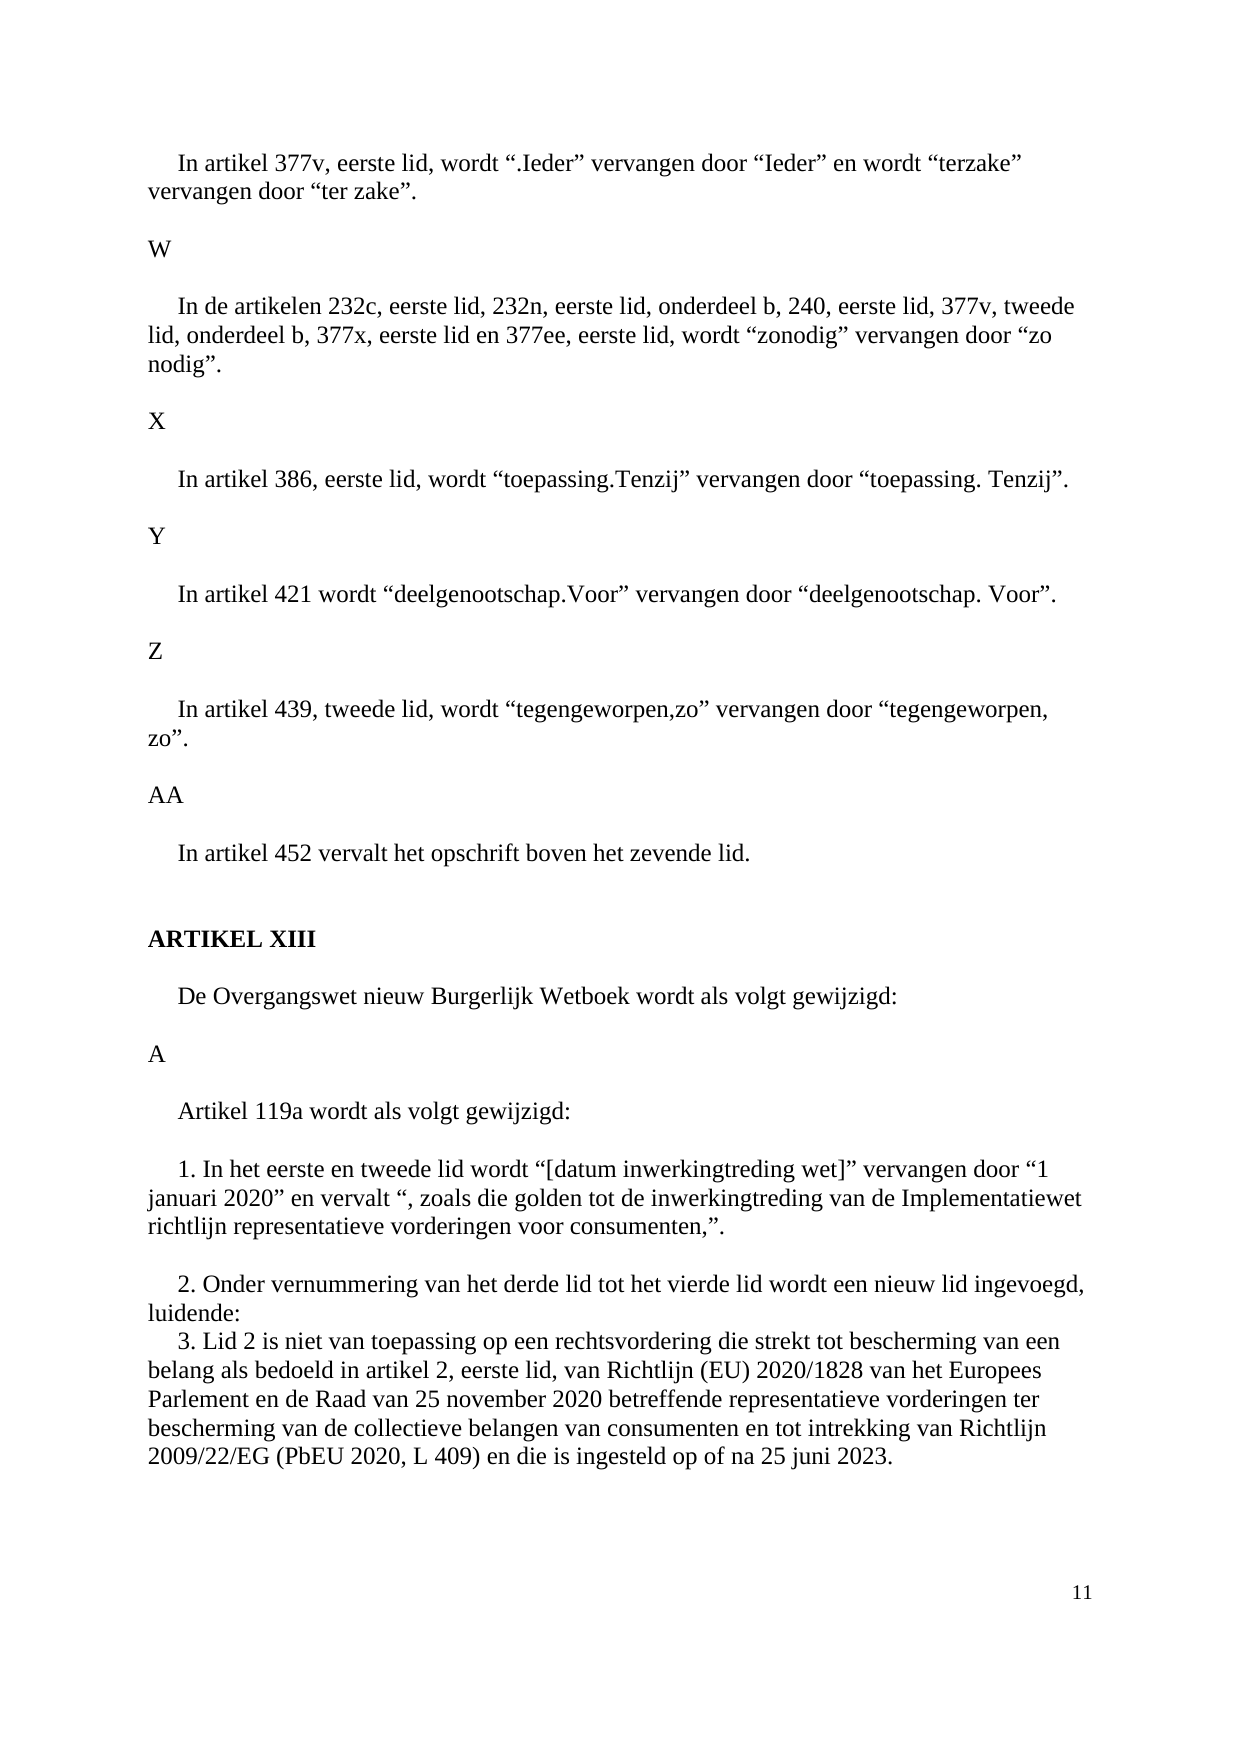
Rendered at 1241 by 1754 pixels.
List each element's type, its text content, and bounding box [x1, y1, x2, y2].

text In artikel 386, eerste lid, wordt “toepassing.Tenzij” vervangen door “toepassing. Tenzij”. [148, 464, 1093, 493]
text Y [148, 521, 1093, 550]
text In de artikelen 232c, eerste lid, 232n, eerste lid, onderdeel b, 240, eerste lid, 377v, tweede lid, onderdeel b, 377x, eerste lid en 377ee, eerste lid, wordt “zonodig” vervangen door “zo nodig”. [148, 291, 1093, 378]
text Z [148, 636, 1093, 665]
text ARTIKEL XIII [148, 924, 1093, 953]
text Artikel 119a wordt als volgt gewijzigd: [148, 1096, 1093, 1125]
text W [148, 234, 1093, 263]
text 1. In het eerste en tweede lid wordt “[datum inwerkingtreding wet]” vervangen door “1 januari 2020” en vervalt “, zoals die golden tot de inwerkingtreding van de Implementatiewet richtlijn representatieve vorderingen voor consumenten,”. [148, 1154, 1093, 1240]
text A [148, 1039, 1093, 1068]
text 2. Onder vernummering van het derde lid tot het vierde lid wordt een nieuw lid ingevoegd, luidende: [148, 1269, 1093, 1326]
text De Overgangswet nieuw Burgerlijk Wetboek wordt als volgt gewijzigd: [148, 981, 1093, 1010]
text In artikel 377v, eerste lid, wordt “.Ieder” vervangen door “Ieder” en wordt “terzake” vervangen door “ter zake”. [148, 148, 1093, 205]
text In artikel 439, tweede lid, wordt “tegengeworpen,zo” vervangen door “tegengeworpen, zo”. [148, 694, 1093, 751]
text In artikel 421 wordt “deelgenootschap.Voor” vervangen door “deelgenootschap. Voor”. [148, 579, 1093, 608]
text In artikel 452 vervalt het opschrift boven het zevende lid. [148, 838, 1093, 866]
text X [148, 406, 1093, 435]
text 3. Lid 2 is niet van toepassing op een rechtsvordering die strekt tot bescherming van een belang als bedoeld in artikel 2, eerste lid, van Richtlijn (EU) 2020/1828 van het Europees Parlement en de Raad van 25 november 2020 betreffende representatieve vorderingen ter bescherming van de collectieve belangen van consumenten en tot intrekking van Richtlijn 2009/22/EG (PbEU 2020, L 409) en die is ingesteld op of na 25 juni 2023. [148, 1326, 1093, 1470]
text AA [148, 780, 1093, 809]
